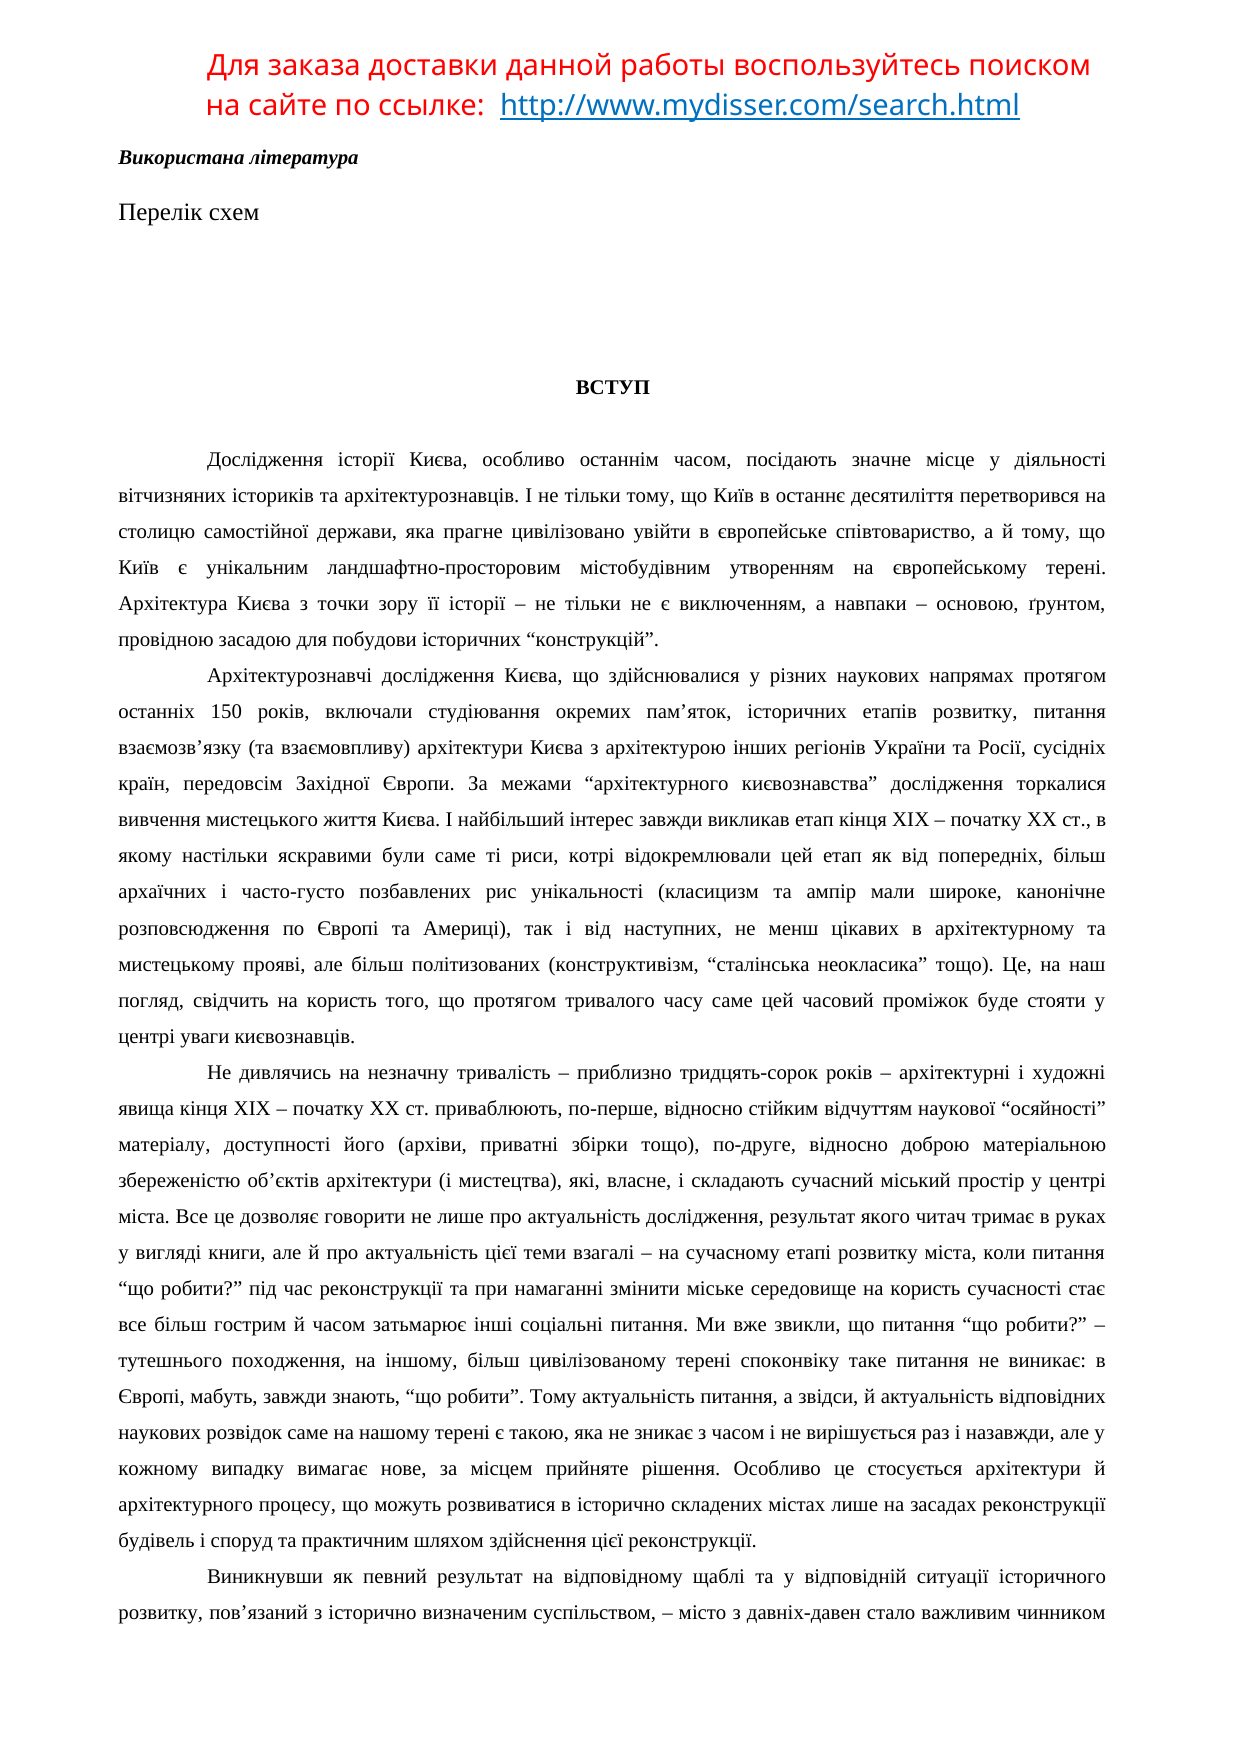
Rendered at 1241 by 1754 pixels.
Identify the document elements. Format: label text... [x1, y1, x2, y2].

text Перелік схем [118, 197, 1107, 226]
text ВСТУП [118, 375, 1107, 399]
text Дослідження історії Києва, особливо останнім часом, посідають значне місце у діяльності вітчизняних істориків та архітектурознавців. І не тільки тому, що Київ в останнє десятиліття перетворився на столицю самостійної держави, яка прагне цивілізовано увійти в європейське співтовариство, а й тому, що Київ є унікальним ландшафтно-просторовим містобудівним утворенням на європейському терені. Архітектура Києва з точки зору її історії – не тільки не є виключенням, а навпаки – основою, ґрунтом, провідною засадою для побудови історичних “конструкцій”. [118, 447, 1107, 651]
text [118, 1564, 1107, 1624]
text Використана література [118, 144, 1107, 169]
text Архітектурознавчі дослідження Києва, що здійснювалися у різних наукових напрямах протягом останніх 150 років, включали студіювання окремих пам’яток, історичних етапів розвитку, питання взаємозв’язку (та взаємовпливу) архітектури Києва з архітектурою інших регіонів України та Росії, сусідніх країн, передовсім Західної Європи. За межами “архітектурного києвознавства” дослідження торкалися вивчення мистецького життя Києва. І найбільший інтерес завжди викликав етап кінця XIX – початку XX ст., в якому настільки яскравими були саме ті риси, котрі відокремлювали цей етап як від попередніх, більш архаїчних і часто-густо позбавлених рис унікальності (класицизм та ампір мали широке, канонічне розповсюдження по Європі та Америці), так і від наступних, не менш цікавих в архітектурному та мистецькому прояві, але більш політизованих (конструктивізм, “сталінська неокласика” тощо). Це, на наш погляд, свідчить на користь того, що протягом тривалого часу саме цей часовий проміжок буде стояти у центрі уваги києвознавців. [118, 663, 1107, 1048]
text Не дивлячись на незначну тривалість – приблизно тридцять-сорок років – архітектурні і художні явища кінця XIX – початку XX ст. приваблюють, по-перше, відносно стійким відчуттям наукової “осяйності” матеріалу, доступності його (архіви, приватні збірки тощо), по-друге, відносно доброю матеріальною збереженістю об’єктів архітектури (і мистецтва), які, власне, і складають сучасний міський простір у центрі міста. Все це дозволяє говорити не лише про актуальність дослідження, результат якого читач тримає в руках у вигляді книги, але й про актуальність цієї теми взагалі – на сучасному етапі розвитку міста, коли питання “що робити?” під час реконструкції та при намаганні змінити міське середовище на користь сучасності стає все більш гострим й часом затьмарює інші соціальні питання. Ми вже звикли, що питання “що робити?” – тутешнього походження, на іншому, більш цивілізованому терені споконвіку таке питання не виникає: в Європі, мабуть, завжди знають, “що робити”. Тому актуальність питання, а звідси, й актуальність відповідних наукових розвідок саме на нашому терені є такою, яка не зникає з часом і не вирішується раз і назавжди, але у кожному випадку вимагає нове, за місцем прийняте рішення. Особливо це стосується архітектури й архітектурного процесу, що можуть розвиватися в історично складених містах лише на засадах реконструкції будівель і споруд та практичним шляхом здійснення цієї реконструкції. [118, 1060, 1107, 1552]
